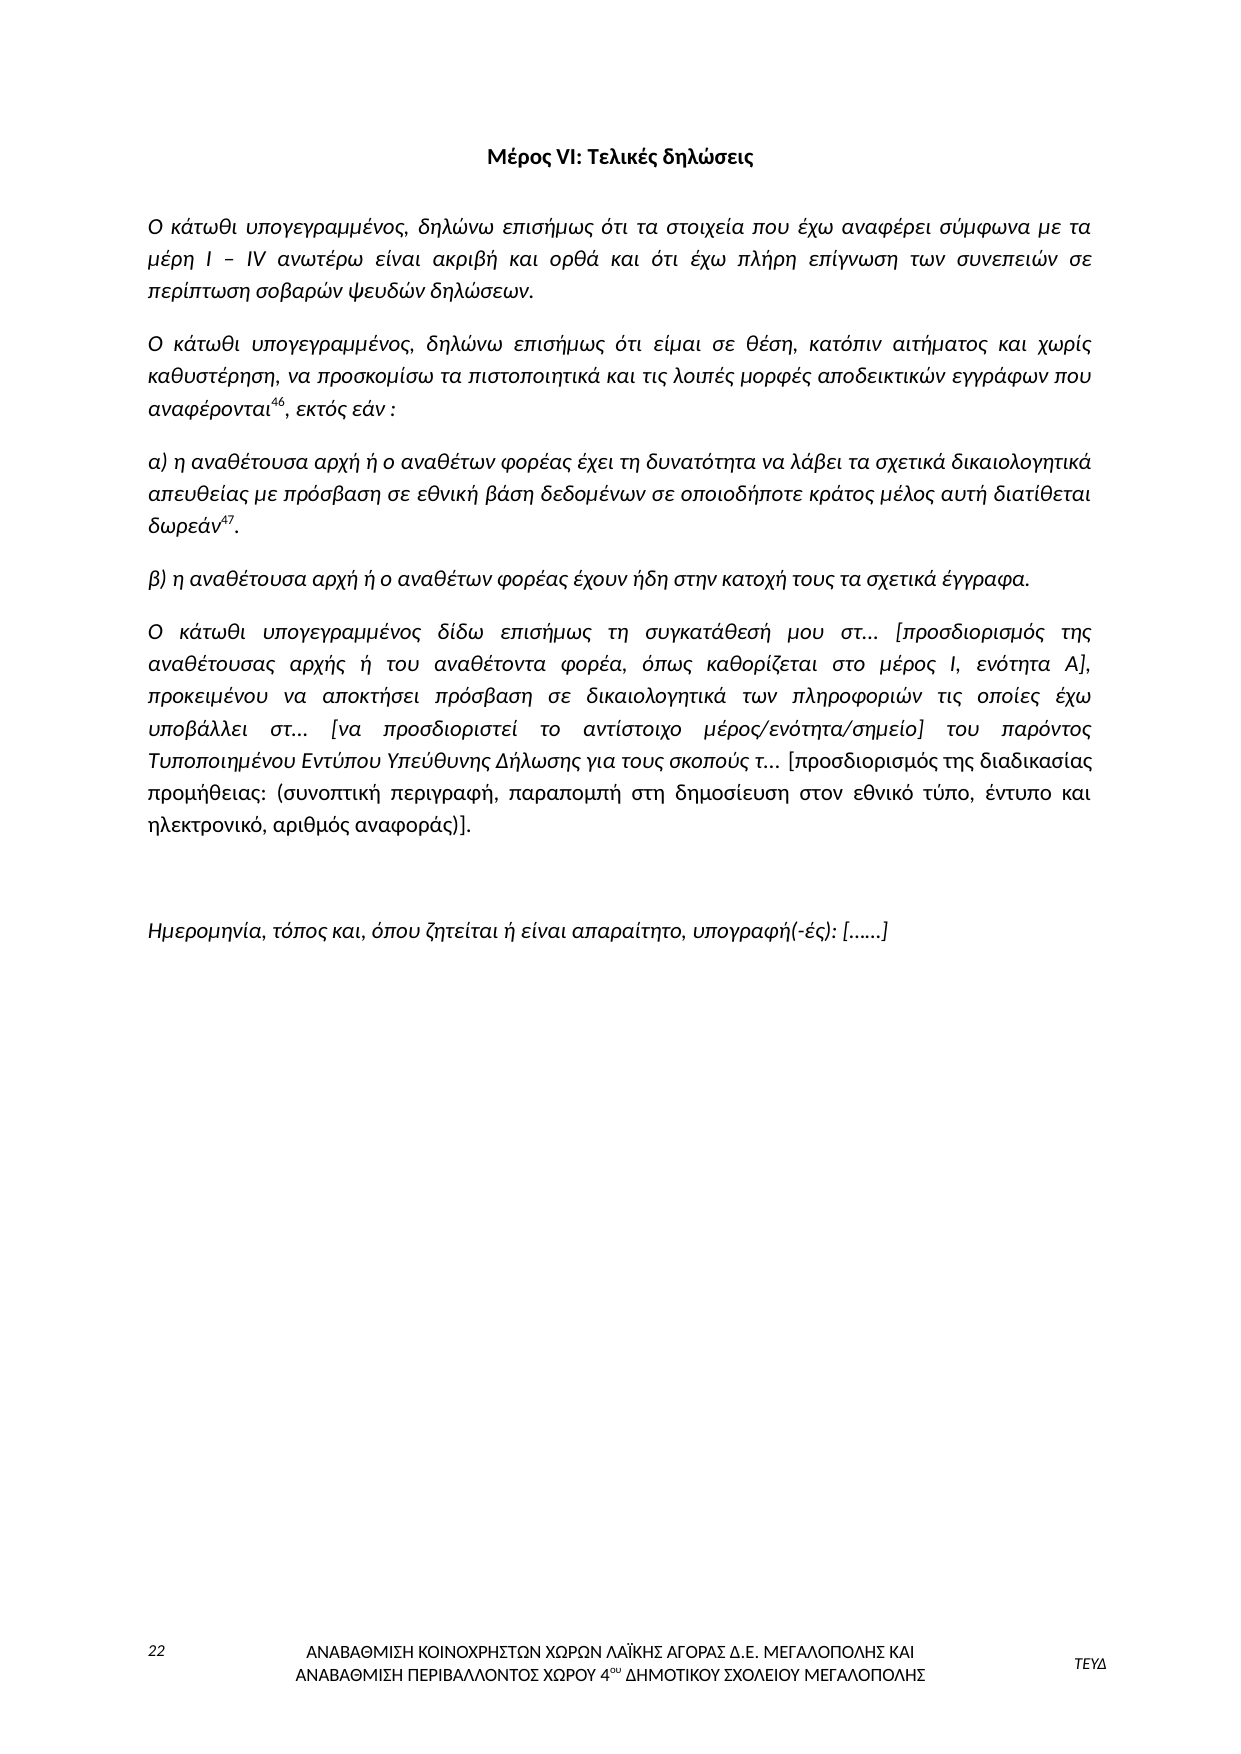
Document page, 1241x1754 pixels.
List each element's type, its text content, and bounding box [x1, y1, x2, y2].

text α) η αναθέτουσα αρχή ή ο αναθέτων φορέας έχει τη δυνατότητα να λάβει τα σχετικά δικαιολογητικά απευθείας με πρόσβαση σε εθνική βάση δεδομένων σε οποιοδήποτε κράτος μέλος αυτή διατίθεται δωρεάν. [148, 447, 1092, 539]
text Ο κάτωθι υπογεγραμμένος δίδω επισήμως τη συγκατάθεσή μου στ... [προσδιορισμός της αναθέτουσας αρχής ή του αναθέτοντα φορέα, όπως καθορίζεται στο μέρος Ι, ενότητα Α], προκειμένου να αποκτήσει πρόσβαση σε δικαιολογητικά των πληροφοριών τις οποίες έχω υποβάλλει στ... [να προσδιοριστεί το αντίστοιχο μέρος/ενότητα/σημείο] του παρόντος Τυποποιημένου Εντύπου Υπεύθυνης Δήλωσης για τους σκοπούς τ... [προσδιορισμός της διαδικασίας προμήθειας: (συνοπτική περιγραφή, παραπομπή στη δημοσίευση στον εθνικό τύπο, έντυπο και ηλεκτρονικό, αριθμός αναφοράς)]. [148, 617, 1092, 838]
text Ο κάτωθι υπογεγραμμένος, δηλώνω επισήμως ότι είμαι σε θέση, κατόπιν αιτήματος και χωρίς καθυστέρηση, να προσκομίσω τα πιστοποιητικά και τις λοιπές μορφές αποδεικτικών εγγράφων που αναφέρονται, εκτός εάν : [148, 329, 1092, 422]
text Ο κάτωθι υπογεγραμμένος, δηλώνω επισήμως ότι τα στοιχεία που έχω αναφέρει σύμφωνα με τα μέρη Ι – IV ανωτέρω είναι ακριβή και ορθά και ότι έχω πλήρη επίγνωση των συνεπειών σε περίπτωση σοβαρών ψευδών δηλώσεων. [148, 212, 1092, 304]
title Μέρος VI: Τελικές δηλώσεις [148, 142, 1092, 170]
text Ημερομηνία, τόπος και, όπου ζητείται ή είναι απαραίτητο, υπογραφή(-ές): [……] [148, 916, 1092, 944]
text β) η αναθέτουσα αρχή ή ο αναθέτων φορέας έχουν ήδη στην κατοχή τους τα σχετικά έγγραφα. [148, 564, 1092, 592]
